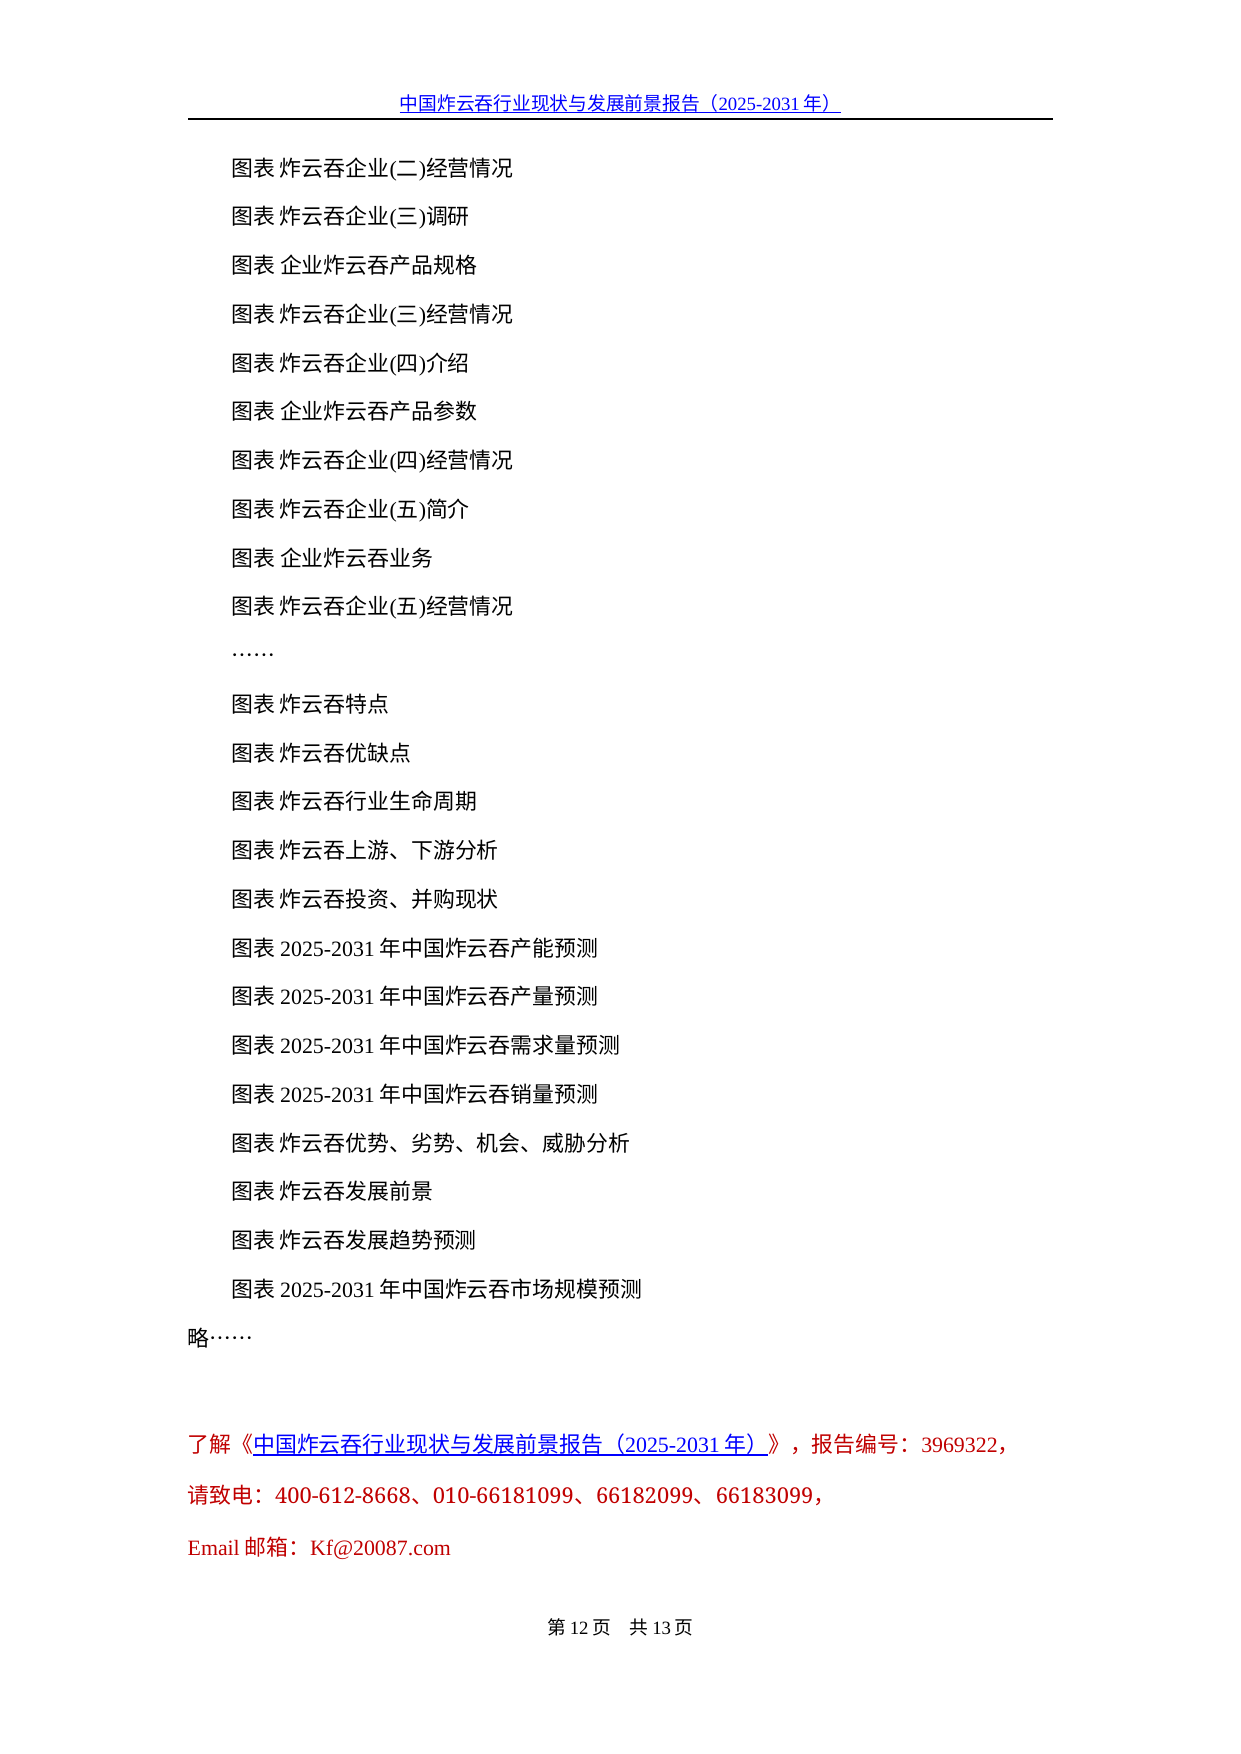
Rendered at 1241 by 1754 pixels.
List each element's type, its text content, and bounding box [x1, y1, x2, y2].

text Email邮箱：Kf@20087.com [187, 1530, 1053, 1562]
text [187, 150, 1053, 1353]
text 请致电：400-612-8668、010-66181099、66182099、66183099， [187, 1478, 1053, 1511]
text 了解《中国炸云吞行业现状与发展前景报告（2025-2031年）》，报告编号：3969322， [187, 1427, 1053, 1459]
